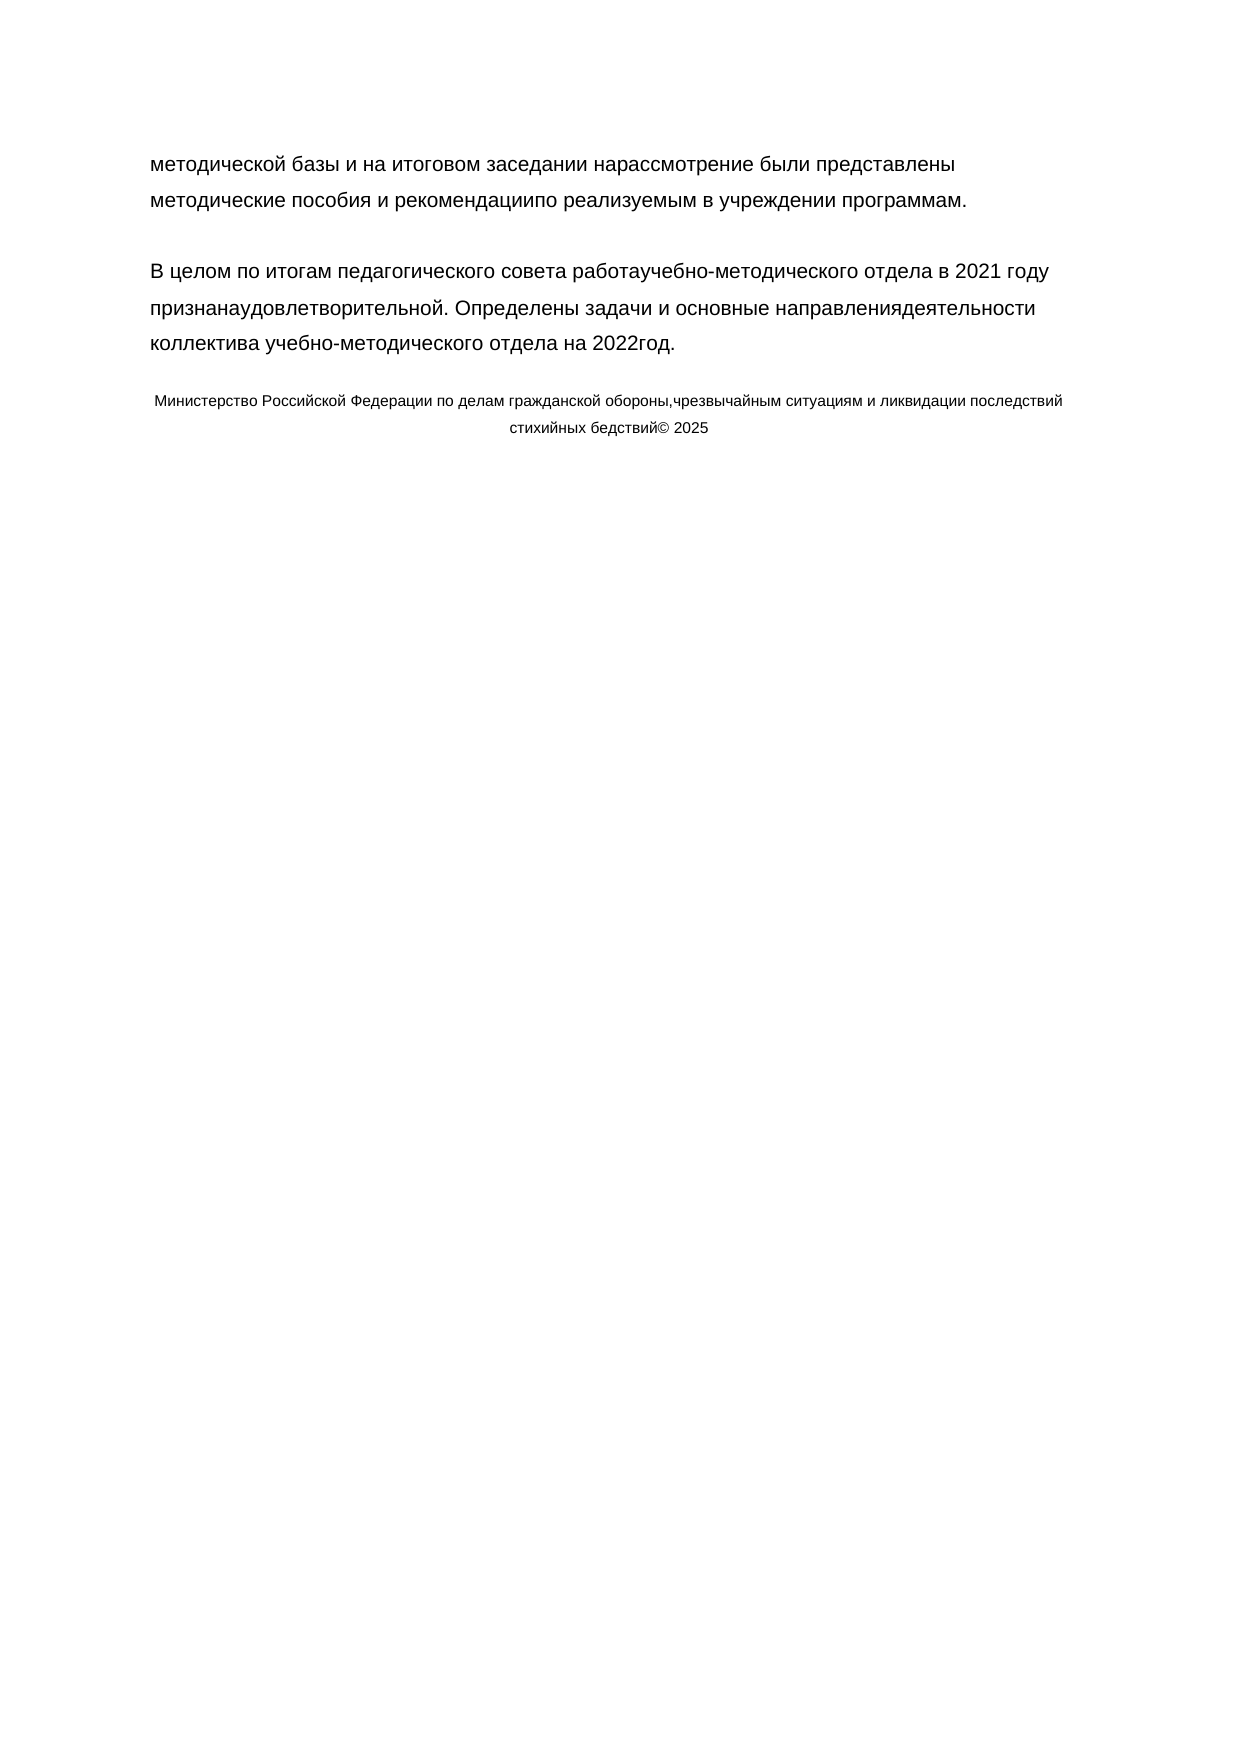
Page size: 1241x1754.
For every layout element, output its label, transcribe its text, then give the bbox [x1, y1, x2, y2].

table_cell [140, 150, 1078, 392]
table_cell Министерство Российской Федерации по делам гражданской обороны,чрезвычайным ситуациям и ликвидации последствий стихийных бедствий© 2025 [140, 392, 1078, 474]
